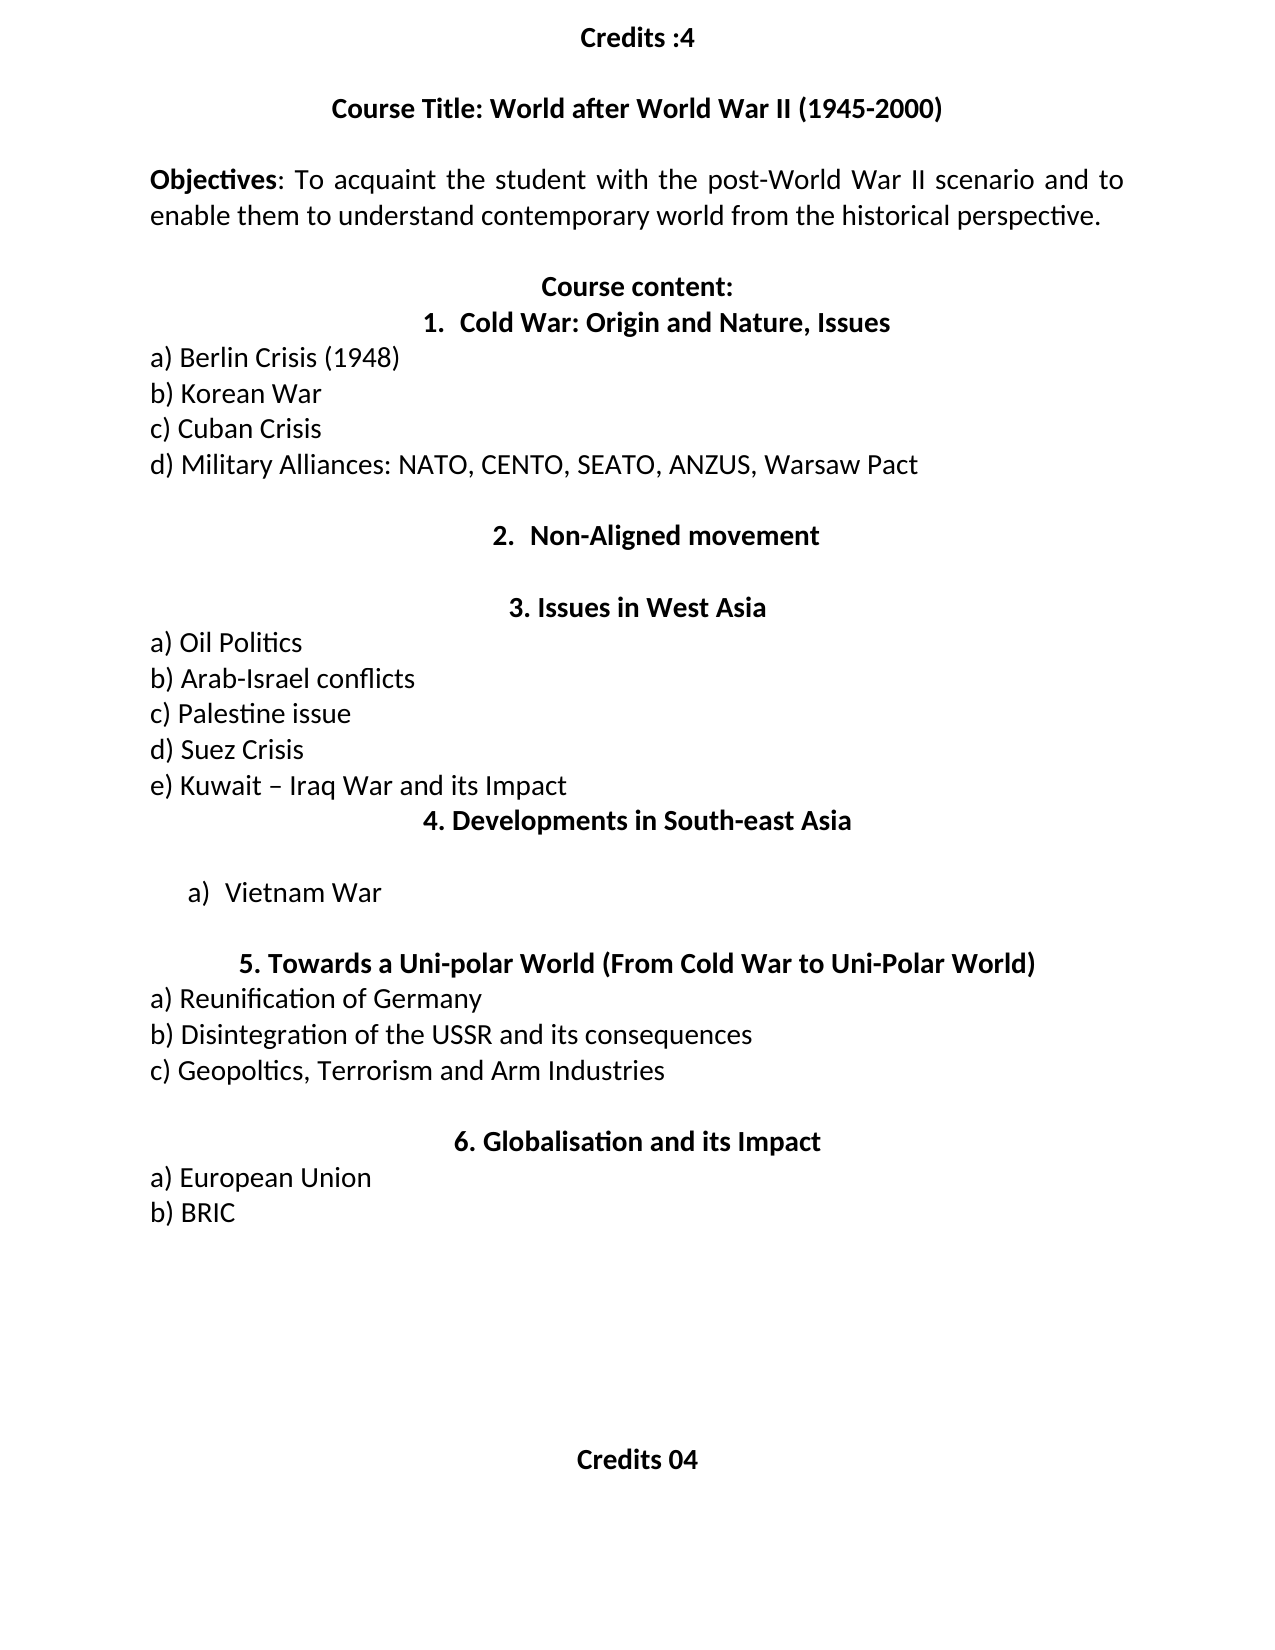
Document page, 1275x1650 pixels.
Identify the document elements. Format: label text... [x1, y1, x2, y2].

list Non-Aligned movement [187, 517, 1125, 553]
text b) Disintegration of the USSR and its consequences [150, 1016, 1125, 1052]
text b) Arab-Israel conflicts [150, 660, 1125, 696]
list Cold War: Origin and Nature, Issues [187, 304, 1125, 339]
text 4. Developments in South-east Asia [150, 802, 1125, 838]
text c) Cuban Crisis [150, 411, 1125, 446]
text Course Title: World after World War II (1945-2000) [150, 90, 1125, 126]
text d) Suez Crisis [150, 731, 1125, 767]
text b) BRIC [150, 1194, 1125, 1230]
text e) Kuwait – Iraq War and its Impact [150, 767, 1125, 802]
text Credits 04 [150, 1441, 1125, 1477]
text 5. Towards a Uni-polar World (From Cold War to Uni-Polar World) [150, 945, 1125, 981]
text Credits :4 [150, 19, 1125, 54]
text a) Oil Politics [150, 624, 1125, 660]
list Vietnam War [187, 874, 1125, 909]
text a) Reunification of Germany [150, 981, 1125, 1016]
text a) Berlin Crisis (1948) [150, 339, 1125, 375]
text 3. Issues in West Asia [150, 589, 1125, 624]
text c) Palestine issue [150, 696, 1125, 731]
text a) European Union [150, 1159, 1125, 1194]
text c) Geopoltics, Terrorism and Arm Industries [150, 1052, 1125, 1087]
text 6. Globalisation and its Impact [150, 1123, 1125, 1159]
text Objectives: To acquaint the student with the post-World War II scenario and to enable them to understand contemporary world from the historical perspective. [150, 161, 1125, 232]
text Course content: [150, 268, 1125, 304]
text b) Korean War [150, 375, 1125, 411]
text d) Military Alliances: NATO, CENTO, SEATO, ANZUS, Warsaw Pact [150, 446, 1125, 482]
